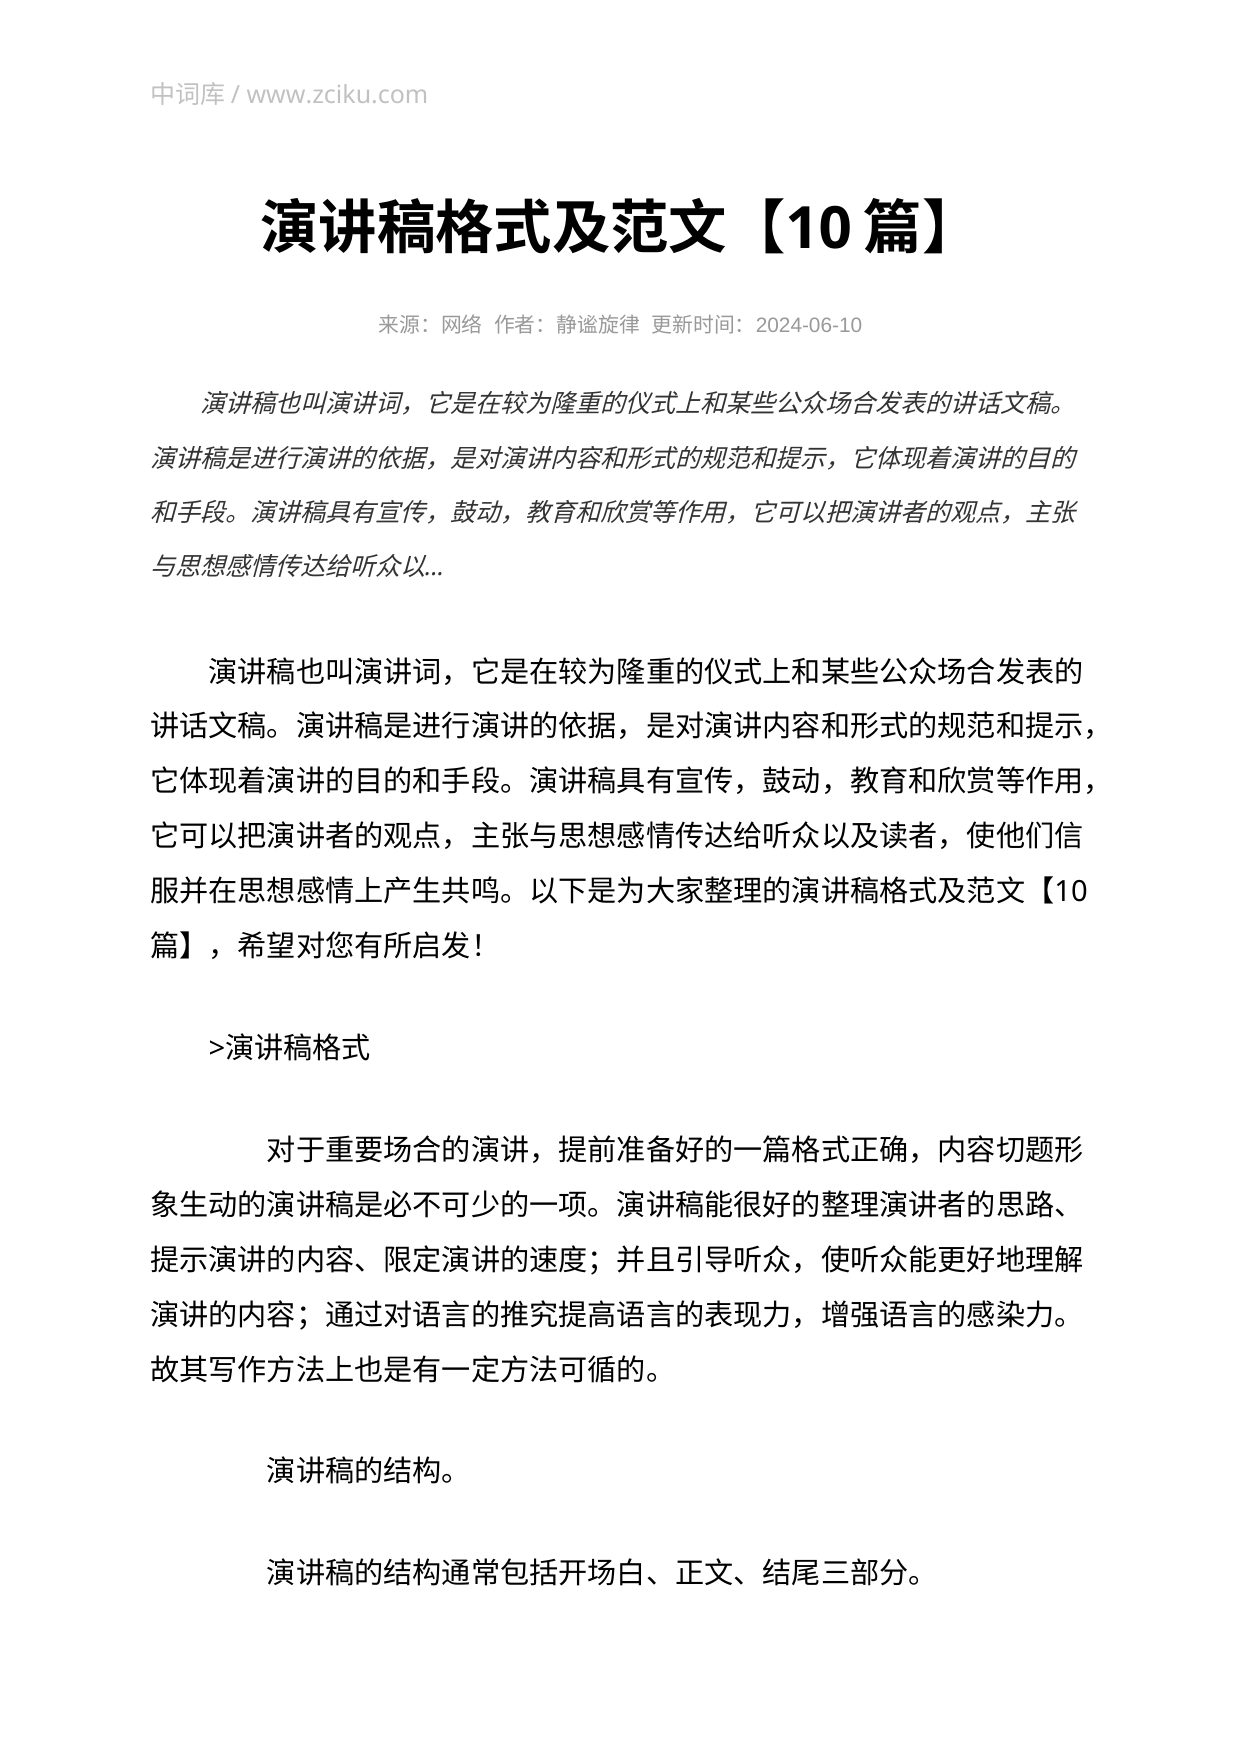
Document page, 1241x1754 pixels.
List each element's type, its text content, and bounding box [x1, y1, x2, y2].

text 演讲稿也叫演讲词，它是在较为隆重的仪式上和某些公众场合发表的讲话文稿。演讲稿是进行演讲的依据，是对演讲内容和形式的规范和提示，它体现着演讲的目的和手段。演讲稿具有宣传，鼓动，教育和欣赏等作用，它可以把演讲者的观点，主张与思想感情传达给听众以及读者，使他们信服并在思想感情上产生共鸣。以下是为大家整理的演讲稿格式及范文【10篇】，希望对您有所启发！ [150, 648, 1090, 965]
text 演讲稿的结构。 [150, 1448, 1090, 1490]
text 演讲稿的结构通常包括开场白、正文、结尾三部分。 [150, 1549, 1090, 1592]
text 对于重要场合的演讲，提前准备好的一篇格式正确，内容切题形象生动的演讲稿是必不可少的一项。演讲稿能很好的整理演讲者的思路、提示演讲的内容、限定演讲的速度；并且引导听众，使听众能更好地理解演讲的内容；通过对语言的推究提高语言的表现力，增强语言的感染力。故其写作方法上也是有一定方法可循的。 [150, 1126, 1090, 1388]
text 来源：网络 作者：静谧旋律 更新时间：2024-06-10 [150, 313, 1090, 337]
text 演讲稿也叫演讲词，它是在较为隆重的仪式上和某些公众场合发表的讲话文稿。演讲稿是进行演讲的依据，是对演讲内容和形式的规范和提示，它体现着演讲的目的和手段。演讲稿具有宣传，鼓动，教育和欣赏等作用，它可以把演讲者的观点，主张与思想感情传达给听众以... [150, 384, 1090, 583]
text >演讲稿格式 [150, 1024, 1090, 1067]
subtitle 演讲稿格式及范文【10篇】 [150, 181, 1090, 266]
